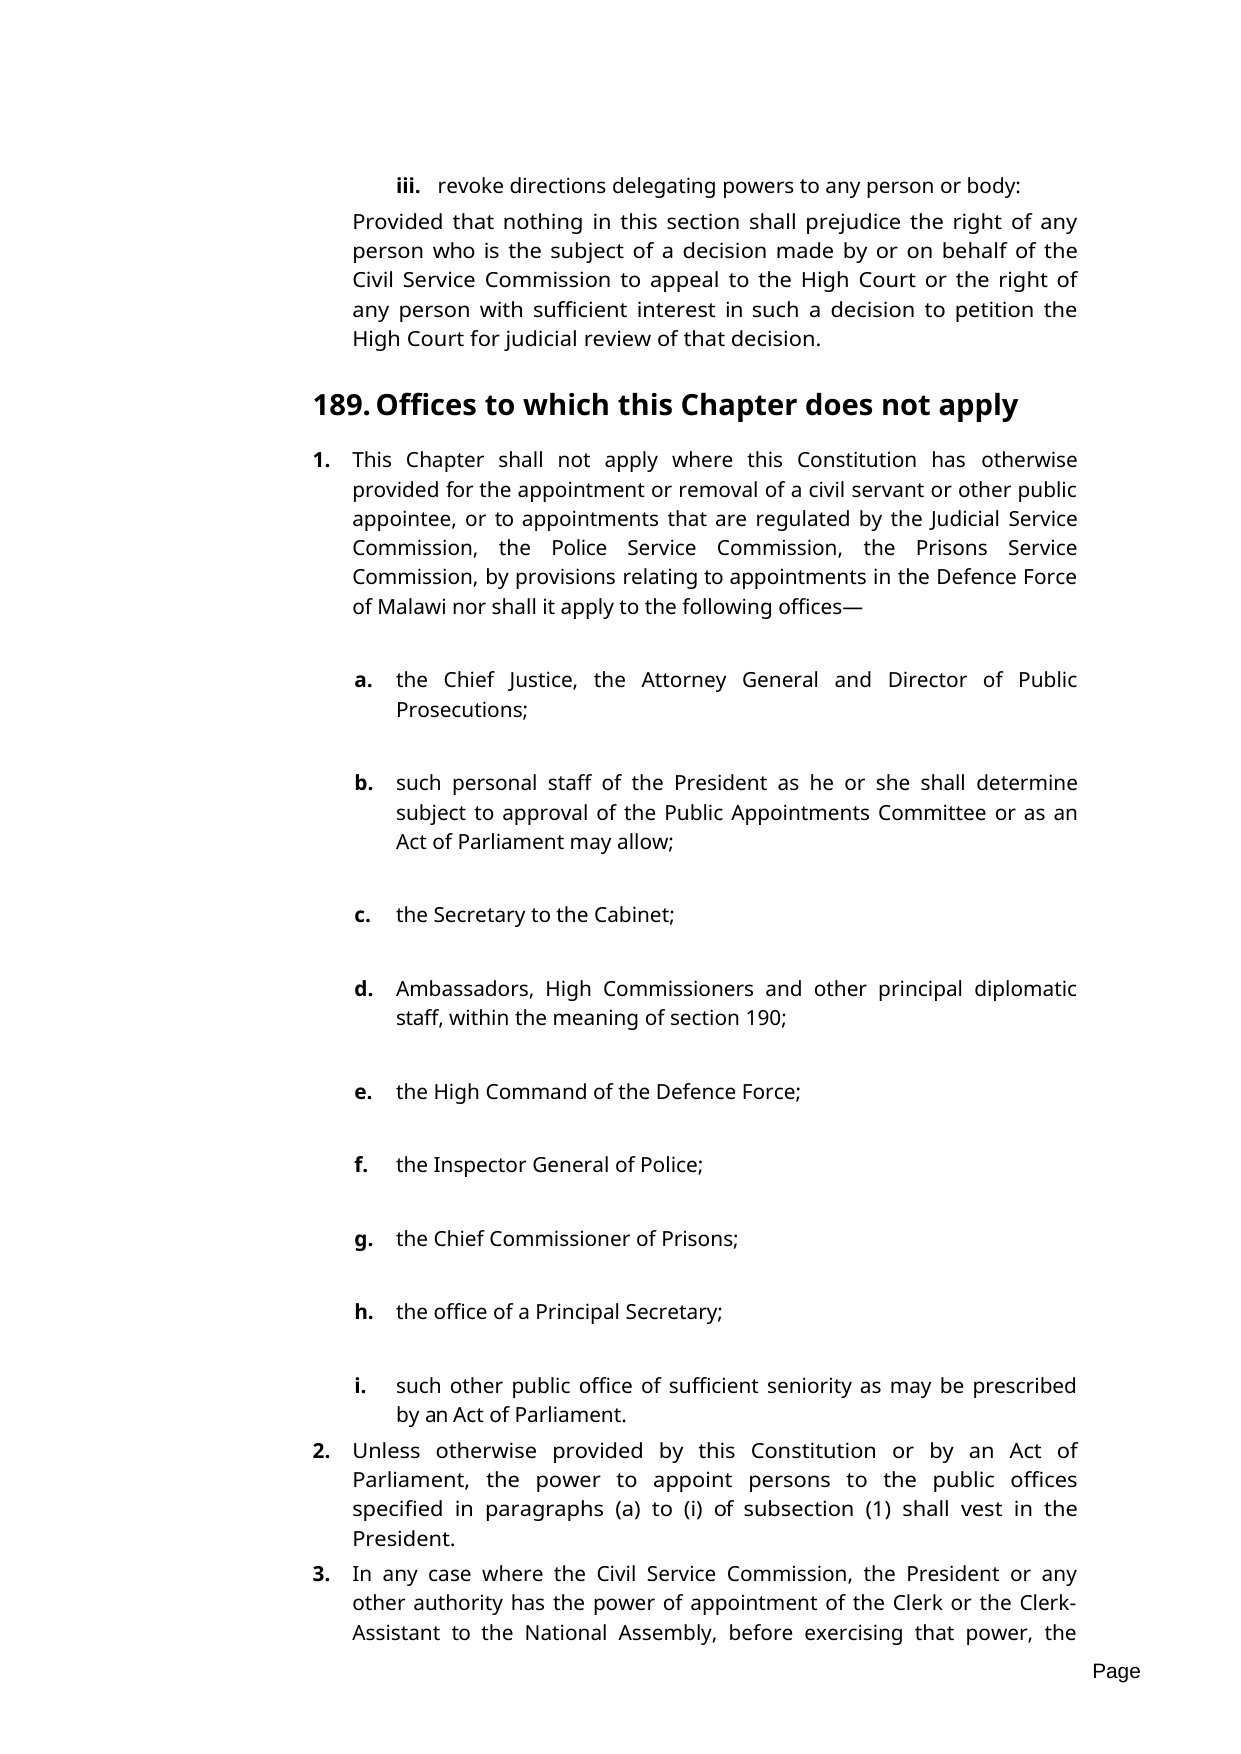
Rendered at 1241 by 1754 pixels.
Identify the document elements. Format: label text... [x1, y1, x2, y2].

list the High Command of the Defence Force; [354, 1077, 1178, 1106]
list the office of a Principal Secretary; [354, 1297, 1178, 1326]
list revoke directions delegating powers to any person or body: [396, 172, 1178, 200]
list the Inspector General of Police; [354, 1151, 1178, 1179]
list the Chief Commissioner of Prisons; [354, 1224, 1178, 1252]
text Provided that nothing in this section shall prejudice the right of any person who is the subject of a decision made by or on behalf of the Civil Service Commission to appeal to the High Court or the right of any person with sufficient interest in such a decision to petition the High Court for judicial review of that decision. [352, 207, 1078, 352]
list Unless otherwise provided by this Constitution or by an Act of Parliament, the power to appoint persons to the public offices specified in paragraphs (a) to (i) of subsection (1) shall vest in the President. [312, 1436, 1078, 1552]
list This Chapter shall not apply where this Constitution has otherwise provided for the appointment or removal of a civil servant or other public appointee, or to appointments that are regulated by the Judicial Service Commission, the Police Service Commission, the Prisons Service Commission, by provisions relating to appointments in the Defence Force of Malawi nor shall it apply to the following offices— [312, 445, 1078, 620]
list such other public office of sufficient seniority as may be prescribed by an Act of Parliament. [354, 1371, 1078, 1428]
list such personal staff of the President as he or she shall determine subject to approval of the Public Appointments Committee or as an Act of Parliament may allow; [354, 768, 1078, 856]
subtitle Offices to which this Chapter does not apply [312, 384, 1178, 424]
list the Secretary to the Cabinet; [354, 901, 1178, 929]
list Ambassadors, High Commissioners and other principal diplomatic staff, within the meaning of section 190; [354, 974, 1078, 1032]
list the Chief Justice, the Attorney General and Director of Public Prosecutions; [354, 665, 1078, 723]
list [312, 1559, 1078, 1646]
